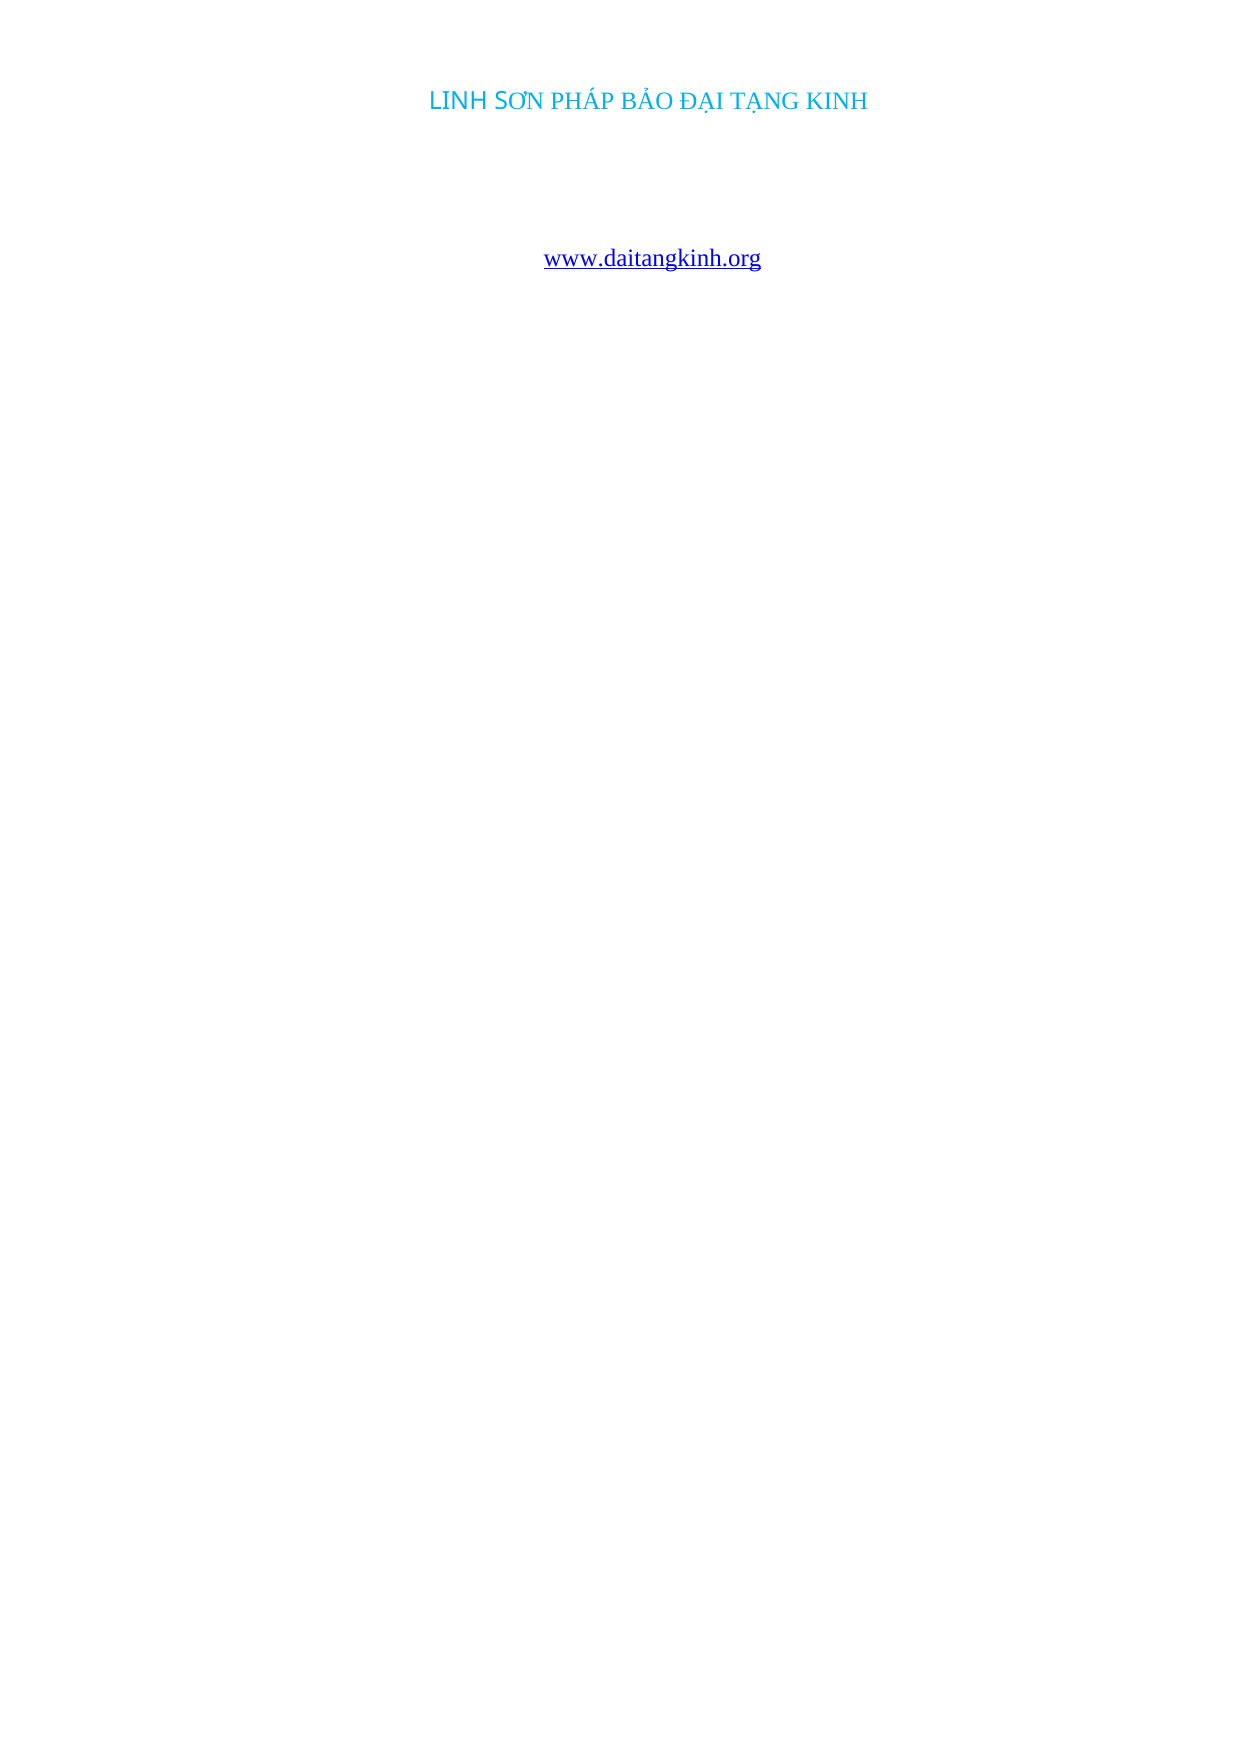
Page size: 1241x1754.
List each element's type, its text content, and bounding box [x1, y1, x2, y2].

text www.daitangkinh.org [541, 243, 763, 272]
